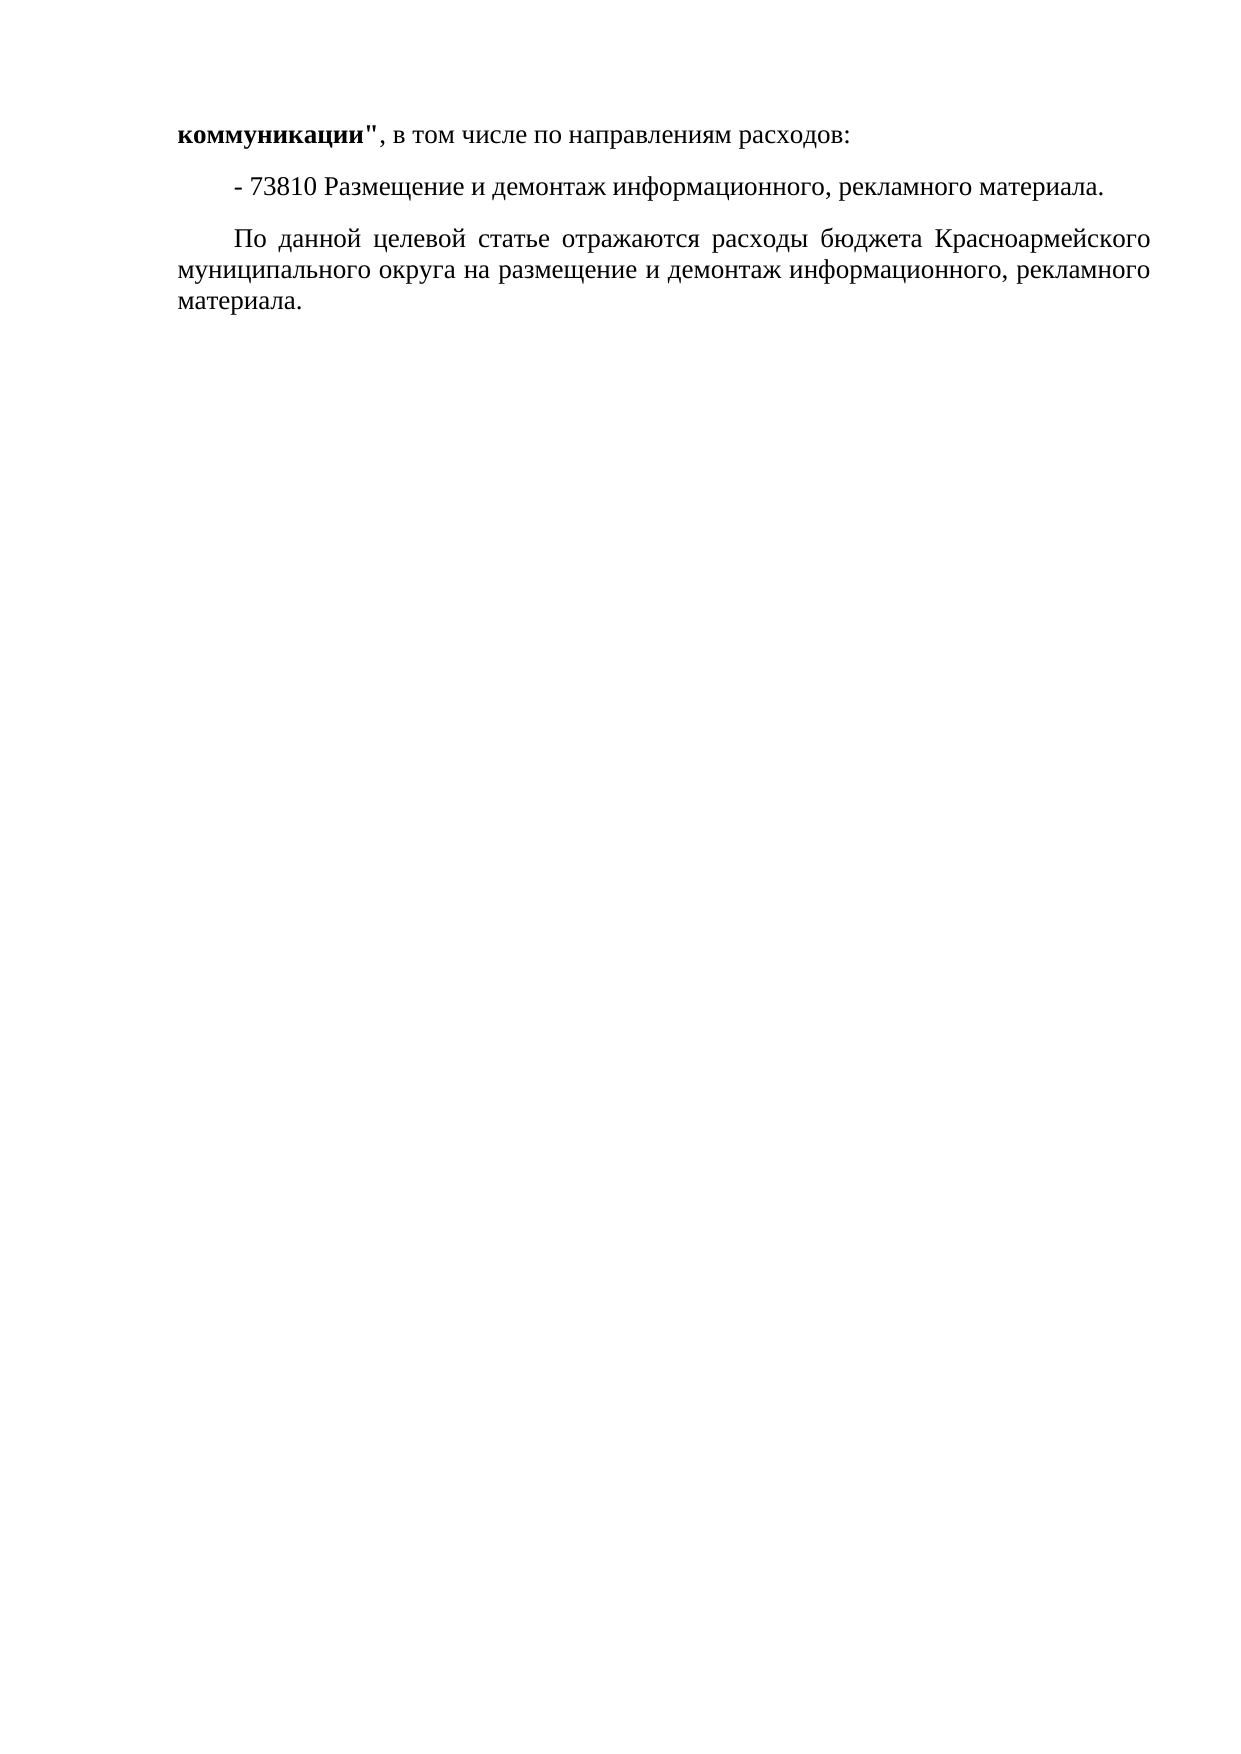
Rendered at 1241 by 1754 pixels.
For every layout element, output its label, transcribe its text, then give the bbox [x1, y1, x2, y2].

text - 73810 Размещение и демонтаж информационного, рекламного материала. [177, 170, 1152, 201]
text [177, 118, 1152, 149]
text По данной целевой статье отражаются расходы бюджета Красноармейского муниципального округа на размещение и демонтаж информационного, рекламного материала. [177, 222, 1152, 316]
